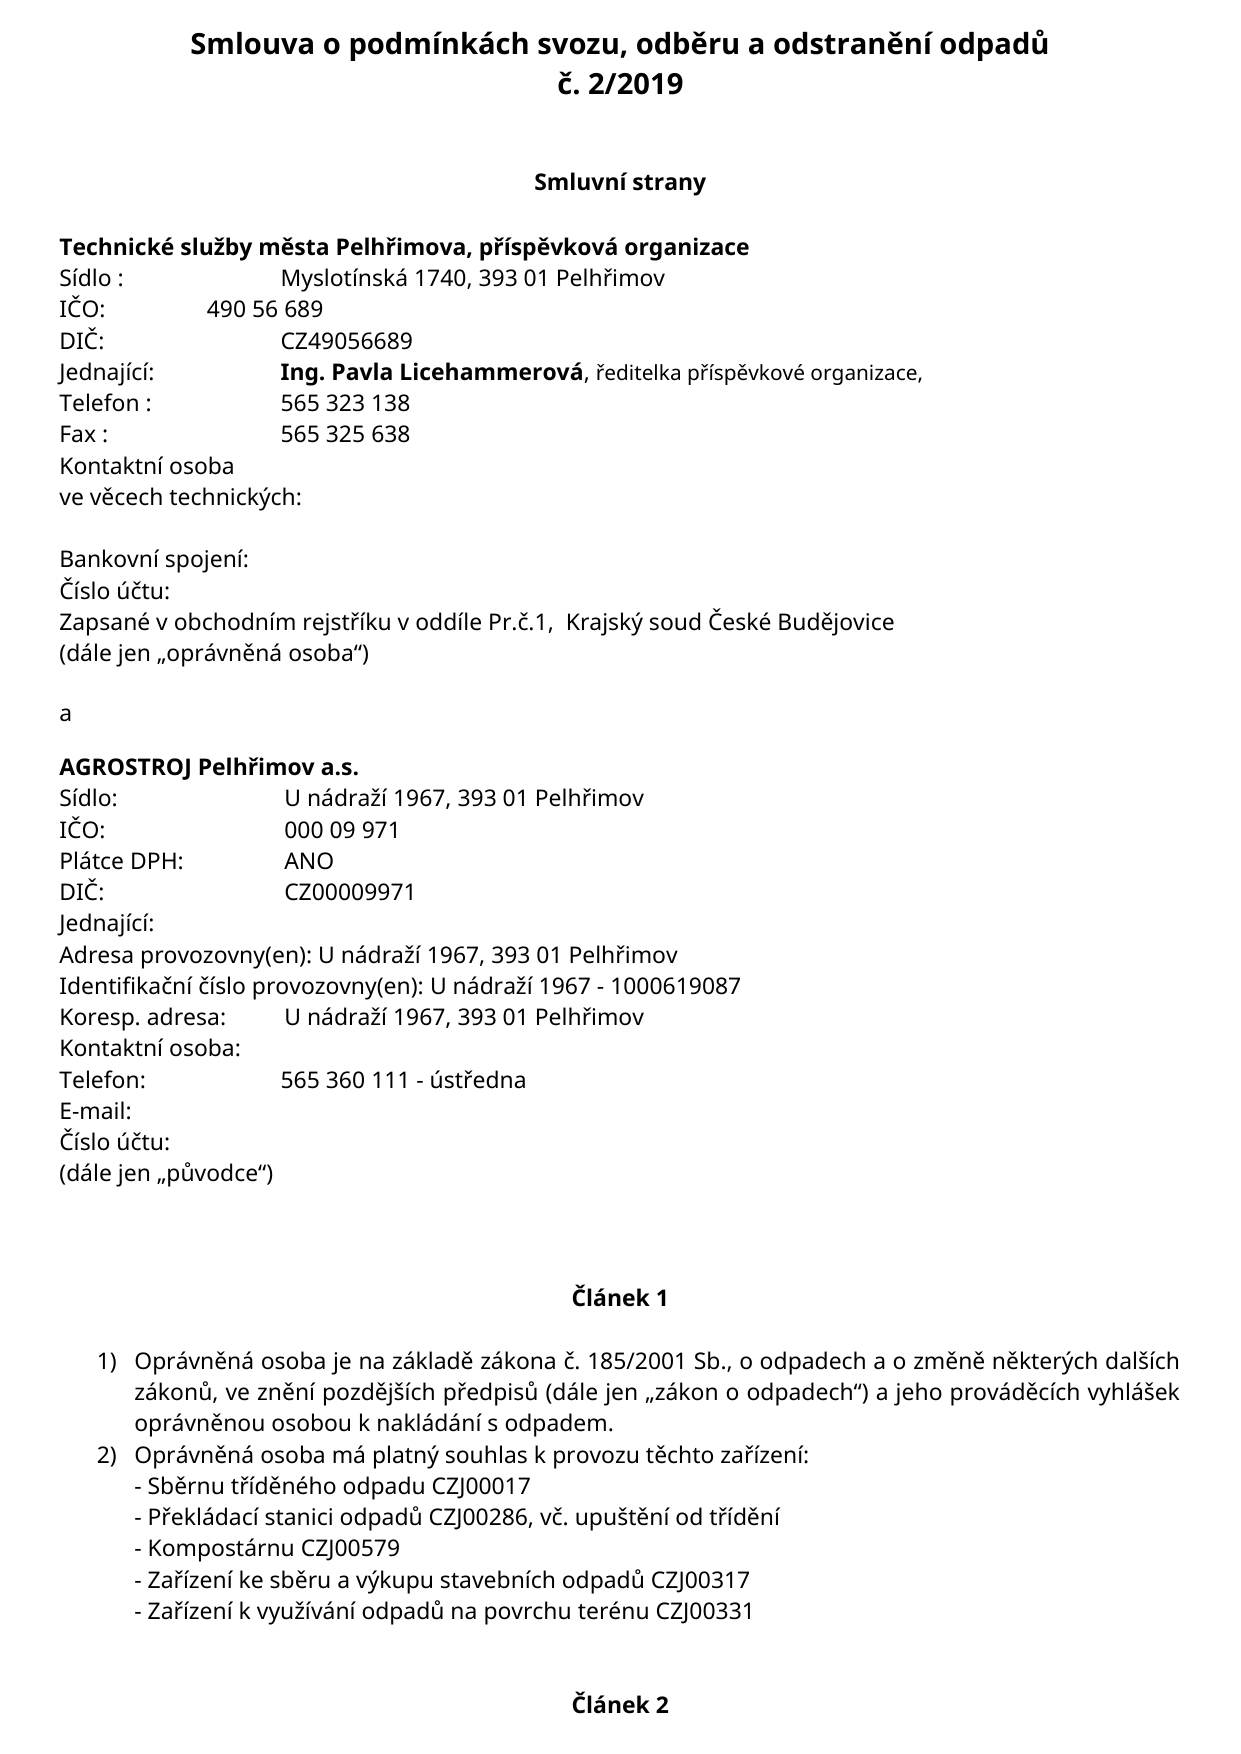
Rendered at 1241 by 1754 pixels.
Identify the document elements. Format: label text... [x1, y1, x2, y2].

text Jednající: Ing. Pavla Licehammerová, ředitelka příspěvkové organizace, [59, 356, 1181, 387]
text Bankovní spojení: [59, 543, 1181, 574]
text Číslo účtu: [59, 1126, 1181, 1157]
text DIČ: CZ49056689 [59, 324, 1181, 356]
text Číslo účtu: [59, 574, 1181, 606]
text Sídlo: U nádraží 1967, 393 01 Pelhřimov [59, 782, 1181, 813]
list - Kompostárnu CZJ00579 [134, 1532, 1181, 1563]
text Technické služby města Pelhřimova, příspěvková organizace [59, 231, 1181, 262]
text Identifikační číslo provozovny(en): U nádraží 1967 - 1000619087 [59, 970, 1181, 1001]
text Telefon: 565 360 111 - ústředna [59, 1063, 1181, 1095]
text Sídlo : Myslotínská 1740, 393 01 Pelhřimov [59, 262, 1181, 293]
list Oprávněná osoba je na základě zákona č. 185/2001 Sb., o odpadech a o změně některých dalších zákonů, ve znění pozdějších předpisů (dále jen „zákon o odpadech“) a jeho prováděcích vyhlášek oprávněnou osobou k nakládání s odpadem. [97, 1345, 1181, 1438]
list - Zařízení k využívání odpadů na povrchu terénu CZJ00331 [134, 1595, 1181, 1626]
text a [59, 697, 1181, 728]
text IČO: 490 56 689 [59, 293, 1181, 324]
text ve věcech technických: [59, 481, 1181, 512]
text DIČ: CZ00009971 [59, 876, 1181, 907]
text Telefon : 565 323 138 [59, 387, 1181, 418]
list - Sběrnu tříděného odpadu CZJ00017 [134, 1470, 1181, 1501]
subtitle Článek 1 [59, 1282, 1181, 1313]
subtitle AGROSTROJ Pelhřimov a.s. [59, 751, 1181, 782]
text Smlouva o podmínkách svozu, odběru a odstranění odpadů [59, 24, 1181, 63]
text Článek 2 [59, 1688, 1181, 1720]
text Koresp. adresa: U nádraží 1967, 393 01 Pelhřimov [59, 1001, 1181, 1032]
list Oprávněná osoba má platný souhlas k provozu těchto zařízení: [97, 1438, 1181, 1470]
text Adresa provozovny(en): U nádraží 1967, 393 01 Pelhřimov [59, 938, 1181, 970]
text Smluvní strany [59, 166, 1181, 197]
text E-mail: [59, 1095, 1181, 1126]
text Jednající: [59, 907, 1181, 938]
text (dále jen „oprávněná osoba“) [59, 637, 1181, 668]
text Kontaktní osoba: [59, 1032, 1181, 1063]
list - Překládací stanici odpadů CZJ00286, vč. upuštění od třídění [134, 1501, 1181, 1532]
text (dále jen „původce“) [59, 1157, 1181, 1188]
list - Zařízení ke sběru a výkupu stavebních odpadů CZJ00317 [134, 1563, 1181, 1595]
text Plátce DPH: ANO [59, 845, 1181, 876]
text IČO: 000 09 971 [59, 813, 1181, 845]
text Zapsané v obchodním rejstříku v oddíle Pr.č.1, Krajský soud České Budějovice [59, 606, 1181, 637]
text Kontaktní osoba [59, 449, 1181, 481]
text Fax : 565 325 638 [59, 418, 1181, 449]
text č. 2/2019 [59, 63, 1181, 103]
